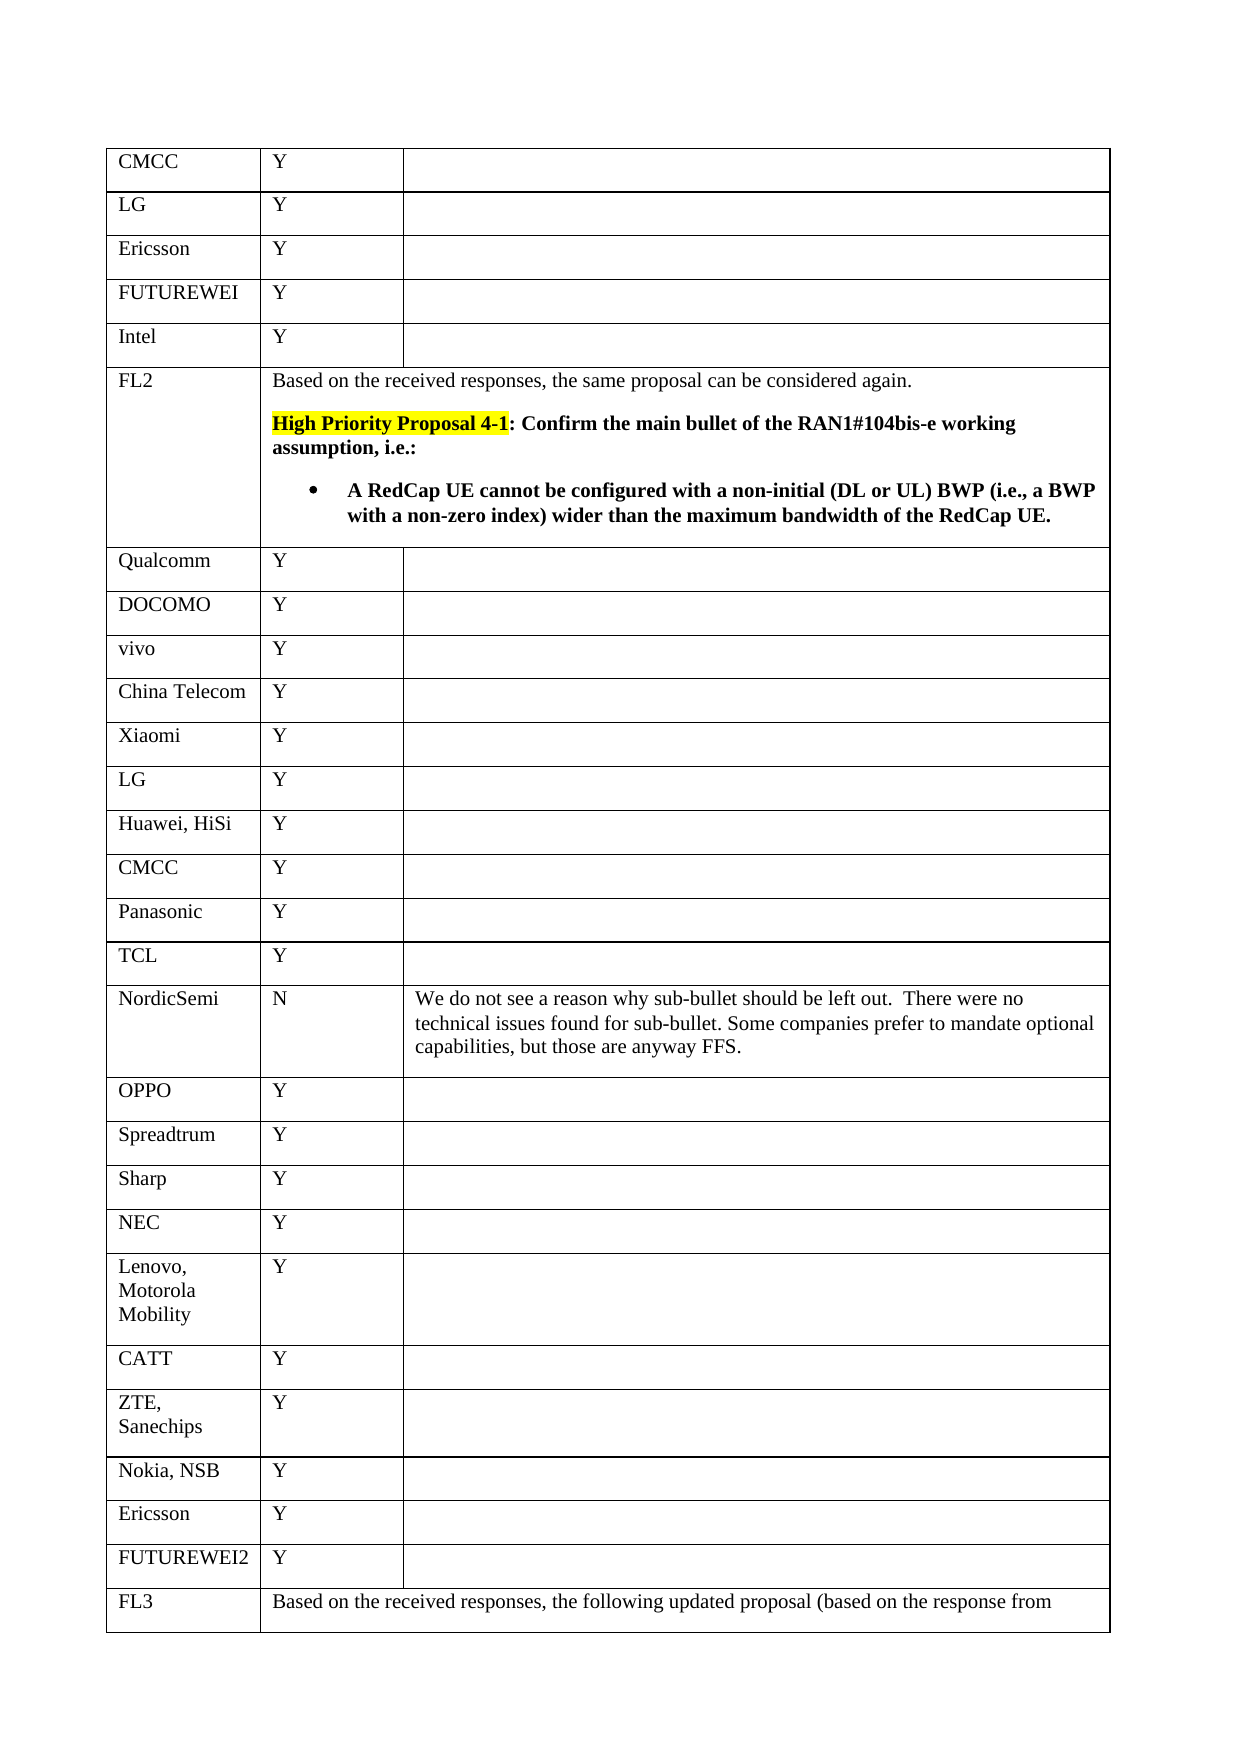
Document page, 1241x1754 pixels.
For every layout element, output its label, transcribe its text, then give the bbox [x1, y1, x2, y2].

table_cell Y [261, 1501, 403, 1544]
table_cell [404, 548, 1109, 591]
table_cell [404, 1166, 1109, 1209]
table_cell DOCOMO [107, 592, 260, 634]
table_cell NordicSemi [107, 986, 260, 1077]
table_cell Sharp [107, 1166, 260, 1209]
table_cell Y [261, 1458, 403, 1500]
table_cell LG [107, 193, 260, 235]
table_cell OPPO [107, 1078, 260, 1121]
table_cell [404, 1501, 1109, 1544]
table_cell [404, 899, 1109, 941]
table_cell Y [261, 1390, 403, 1456]
table_cell FUTUREWEI2 [107, 1545, 260, 1588]
table_cell Y [261, 723, 403, 766]
table_cell Ericsson [107, 236, 260, 279]
table_cell Intel [107, 324, 260, 367]
table_cell Y [261, 280, 403, 323]
table_cell [404, 280, 1109, 323]
table_cell [404, 592, 1109, 634]
table_cell Based on the received responses, the same proposal can be considered again. High Priority Proposal 4-1: Confirm the main bullet of the RAN1#104bis-e working assumption, i.e.: A RedCap UE cannot be configured with a non-initial (DL or UL) BWP (i.e., a BWP with a non-zero index) wider than the maximum bandwidth of the RedCap UE. [261, 368, 1109, 547]
table_cell Y [261, 324, 403, 367]
table_cell [404, 811, 1109, 854]
table_cell [404, 324, 1109, 367]
table_cell [404, 149, 1109, 191]
table_cell [404, 1346, 1109, 1388]
table_cell LG [107, 767, 260, 810]
table_cell CATT [107, 1346, 260, 1388]
table_cell Y [261, 855, 403, 898]
table_cell Nokia, NSB [107, 1458, 260, 1500]
table_cell Y [261, 1122, 403, 1165]
table_cell [404, 943, 1109, 985]
table_cell [404, 1458, 1109, 1500]
table_cell Y [261, 899, 403, 941]
table_cell Y [261, 548, 403, 591]
table_cell CMCC [107, 855, 260, 898]
table_cell Lenovo, Motorola Mobility [107, 1254, 260, 1345]
table_cell CMCC [107, 149, 260, 191]
table_cell Ericsson [107, 1501, 260, 1544]
table_cell [404, 1078, 1109, 1121]
table_cell Y [261, 149, 403, 191]
table_cell Y [261, 1210, 403, 1253]
table_cell [404, 1254, 1109, 1345]
table_cell Y [261, 1346, 403, 1388]
table_cell Xiaomi [107, 723, 260, 766]
table_cell Y [261, 811, 403, 854]
table_cell TCL [107, 943, 260, 985]
table_cell Y [261, 236, 403, 279]
table_cell NEC [107, 1210, 260, 1253]
table_cell Y [261, 1545, 403, 1588]
table_cell Y [261, 636, 403, 678]
table_cell Y [261, 943, 403, 985]
table_cell Y [261, 592, 403, 634]
table_cell [404, 1545, 1109, 1588]
table_cell [404, 636, 1109, 678]
table_cell China Telecom [107, 679, 260, 722]
table_cell FUTUREWEI [107, 280, 260, 323]
table_cell Y [261, 1166, 403, 1209]
table_cell FL2 [107, 368, 260, 547]
table_cell [404, 679, 1109, 722]
table_cell Y [261, 1254, 403, 1345]
table_cell [404, 1122, 1109, 1165]
table_cell [404, 855, 1109, 898]
table_cell Y [261, 767, 403, 810]
table_cell [404, 1210, 1109, 1253]
table_cell We do not see a reason why sub-bullet should be left out. There were no technical issues found for sub-bullet. Some companies prefer to mandate optional capabilities, but those are anyway FFS. [404, 986, 1109, 1077]
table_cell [261, 1589, 1109, 1632]
table_cell FL3 [107, 1589, 260, 1632]
table_cell Y [261, 1078, 403, 1121]
table_cell [404, 723, 1109, 766]
table_cell vivo [107, 636, 260, 678]
table_cell Huawei, HiSi [107, 811, 260, 854]
table_cell [404, 236, 1109, 279]
table_cell Y [261, 193, 403, 235]
table_cell N [261, 986, 403, 1077]
table_cell [404, 1390, 1109, 1456]
table_cell [404, 193, 1109, 235]
table_cell [404, 767, 1109, 810]
table_cell Qualcomm [107, 548, 260, 591]
table_cell Spreadtrum [107, 1122, 260, 1165]
table_cell ZTE, Sanechips [107, 1390, 260, 1456]
table_cell Y [261, 679, 403, 722]
table_cell Panasonic [107, 899, 260, 941]
